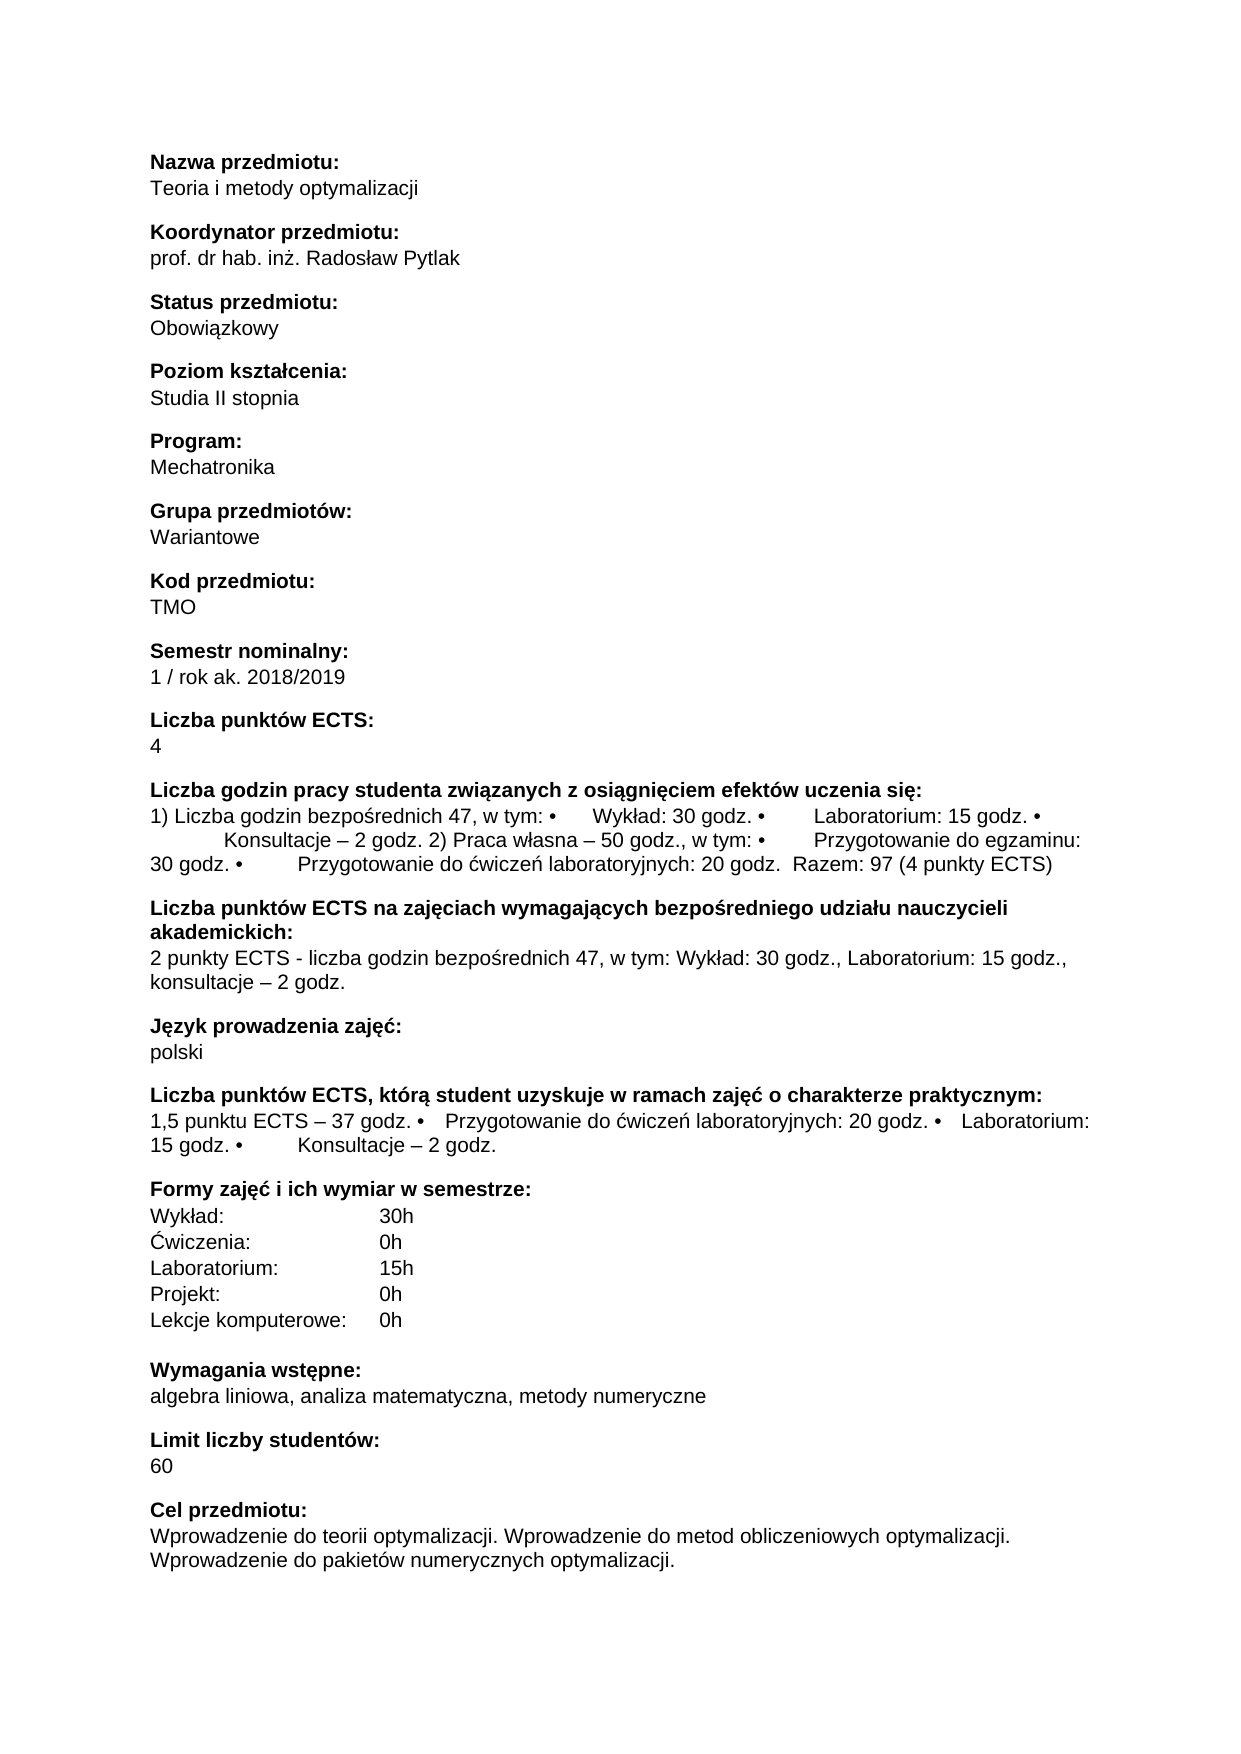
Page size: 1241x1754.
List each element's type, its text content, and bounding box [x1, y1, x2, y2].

text Liczba godzin pracy studenta związanych z osiągnięciem efektów uczenia się: [150, 778, 1090, 802]
text prof. dr hab. inż. Radosław Pytlak [150, 246, 1090, 270]
text Status przedmiotu: [150, 289, 1090, 313]
table_cell 0h [369, 1228, 597, 1254]
text 4 [150, 734, 1090, 758]
text Cel przedmiotu: [150, 1497, 1090, 1521]
text TMO [150, 595, 1090, 619]
text Program: [150, 429, 1090, 453]
text Poziom kształcenia: [150, 359, 1090, 383]
text 1) Liczba godzin bezpośrednich 47, w tym: • Wykład: 30 godz. • Laboratorium: 15 godz. • Konsultacje – 2 godz. 2) Praca własna – 50 godz., w tym: • Przygotowanie do egzaminu: 30 godz. • Przygotowanie do ćwiczeń laboratoryjnych: 20 godz. Razem: 97 (4 punkty ECTS) [150, 804, 1090, 876]
text algebra liniowa, analiza matematyczna, metody numeryczne [150, 1384, 1090, 1408]
table_cell 0h [369, 1306, 597, 1332]
table_cell Laboratorium: [140, 1256, 367, 1280]
text Teoria i metody optymalizacji [150, 176, 1090, 200]
text polski [150, 1039, 1090, 1063]
table_cell 0h [369, 1280, 597, 1306]
text 1,5 punktu ECTS – 37 godz. • Przygotowanie do ćwiczeń laboratoryjnych: 20 godz. • Laboratorium: 15 godz. • Konsultacje – 2 godz. [150, 1109, 1090, 1157]
text Kod przedmiotu: [150, 569, 1090, 593]
text Liczba punktów ECTS, którą student uzyskuje w ramach zajęć o charakterze praktycznym: [150, 1083, 1090, 1107]
text Wariantowe [150, 525, 1090, 549]
table_cell Lekcje komputerowe: [140, 1308, 367, 1332]
text 2 punkty ECTS - liczba godzin bezpośrednich 47, w tym: Wykład: 30 godz., Laboratorium: 15 godz., konsultacje – 2 godz. [150, 946, 1090, 994]
text Studia II stopnia [150, 385, 1090, 409]
table_header 30h [369, 1204, 597, 1228]
text Mechatronika [150, 455, 1090, 479]
text Limit liczby studentów: [150, 1428, 1090, 1452]
text Obowiązkowy [150, 316, 1090, 339]
text Wymagania wstępne: [150, 1358, 1090, 1382]
table_cell 15h [369, 1254, 597, 1280]
table_header Wykład: [140, 1204, 367, 1228]
table_cell Ćwiczenia: [140, 1230, 367, 1254]
text Język prowadzenia zajęć: [150, 1013, 1090, 1037]
text Nazwa przedmiotu: [150, 150, 1090, 174]
text Liczba punktów ECTS: [150, 708, 1090, 732]
table_cell Projekt: [140, 1282, 367, 1306]
text 60 [150, 1454, 1090, 1478]
text Liczba punktów ECTS na zajęciach wymagających bezpośredniego udziału nauczycieli akademickich: [150, 896, 1090, 944]
text Semestr nominalny: [150, 638, 1090, 662]
text Wprowadzenie do teorii optymalizacji. Wprowadzenie do metod obliczeniowych optymalizacji. Wprowadzenie do pakietów numerycznych optymalizacji. [150, 1523, 1090, 1571]
text Grupa przedmiotów: [150, 499, 1090, 523]
text 1 / rok ak. 2018/2019 [150, 664, 1090, 688]
text Koordynator przedmiotu: [150, 220, 1090, 244]
text Formy zajęć i ich wymiar w semestrze: [150, 1177, 1090, 1201]
